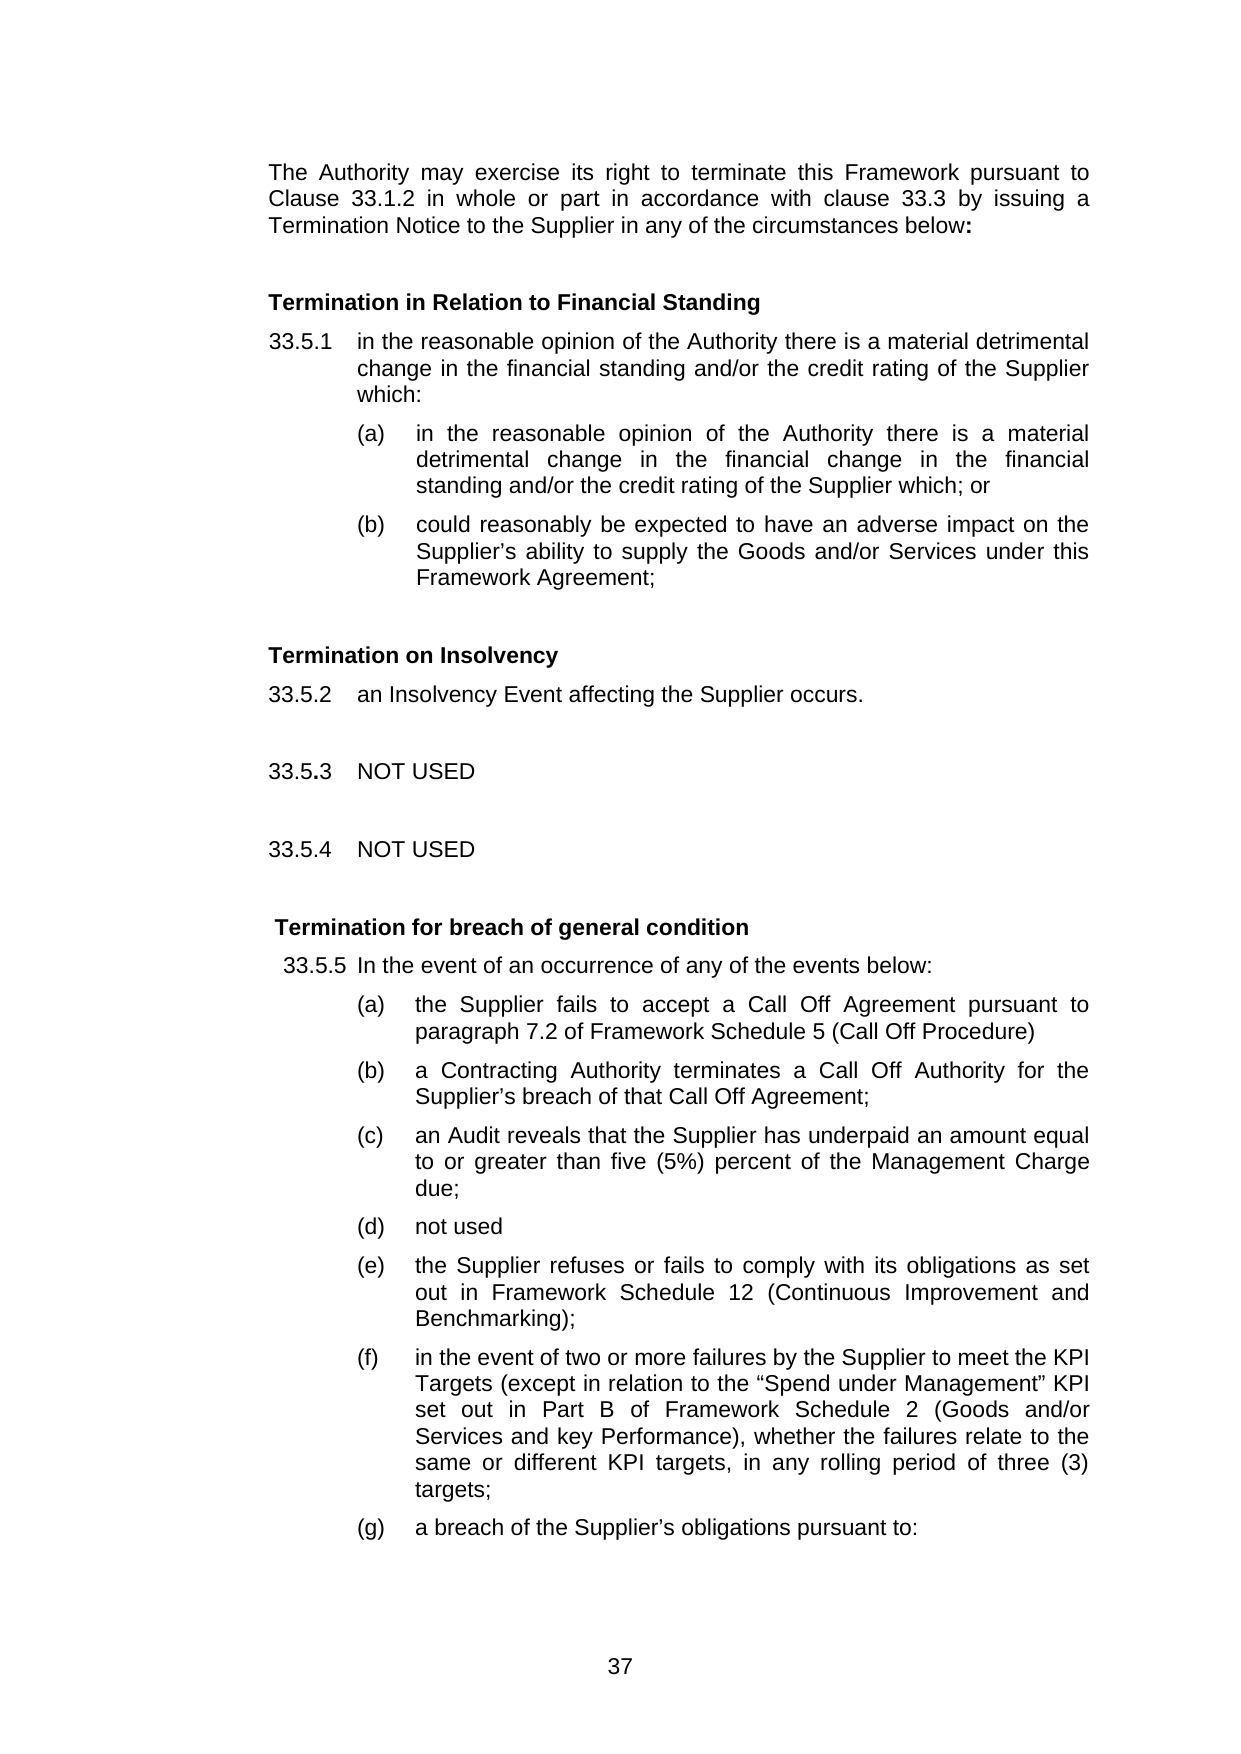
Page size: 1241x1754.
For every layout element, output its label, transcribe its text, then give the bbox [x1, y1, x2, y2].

subtitle 33.5.2 an Insolvency Event affecting the Supplier occurs. [268, 681, 1090, 707]
text (a) in the reasonable opinion of the Authority there is a material detrimental change in the financial change in the financial standing and/or the credit rating of the Supplier which; or [357, 420, 1090, 499]
subtitle Termination for breach of general condition [268, 914, 1090, 940]
subtitle Termination on Insolvency [268, 642, 1090, 668]
subtitle 33.5.1 in the reasonable opinion of the Authority there is a material detrimental change in the financial standing and/or the credit rating of the Supplier which: [269, 328, 1090, 407]
subtitle 33.5.4 NOT USED [268, 836, 1090, 862]
subtitle (d) not used [268, 1213, 1090, 1240]
subtitle (e) the Supplier refuses or fails to comply with its obligations as set out in Framework Schedule 12 (Continuous Improvement and Benchmarking); [268, 1252, 1090, 1331]
subtitle (a) the Supplier fails to accept a Call Off Agreement pursuant to paragraph 7.2 of Framework Schedule 5 (Call Off Procedure) [268, 991, 1090, 1044]
subtitle Termination in Relation to Financial Standing [268, 289, 1090, 316]
subtitle 33.5.3 NOT USED [268, 758, 1090, 784]
subtitle (b) a Contracting Authority terminates a Call Off Authority for the Supplier’s breach of that Call Off Agreement; [268, 1057, 1090, 1109]
subtitle (c) an Audit reveals that the Supplier has underpaid an amount equal to or greater than five (5%) percent of the Management Charge due; [268, 1122, 1090, 1201]
text (b) could reasonably be expected to have an adverse impact on the Supplier’s ability to supply the Goods and/or Services under this Framework Agreement; [357, 511, 1090, 590]
subtitle (f) in the event of two or more failures by the Supplier to meet the KPI Targets (except in relation to the “Spend under Management” KPI set out in Part B of Framework Schedule 2 (Goods and/or Services and key Performance), whether the failures relate to the same or different KPI targets, in any rolling period of three (3) targets; [268, 1344, 1090, 1502]
subtitle 33.5.5 In the event of an occurrence of any of the events below: [268, 952, 1090, 979]
subtitle The Authority may exercise its right to terminate this Framework pursuant to Clause 33.1.2 in whole or part in accordance with clause 33.3 by issuing a Termination Notice to the Supplier in any of the circumstances below: [268, 159, 1090, 238]
subtitle (g) a breach of the Supplier’s obligations pursuant to: [268, 1514, 1090, 1541]
